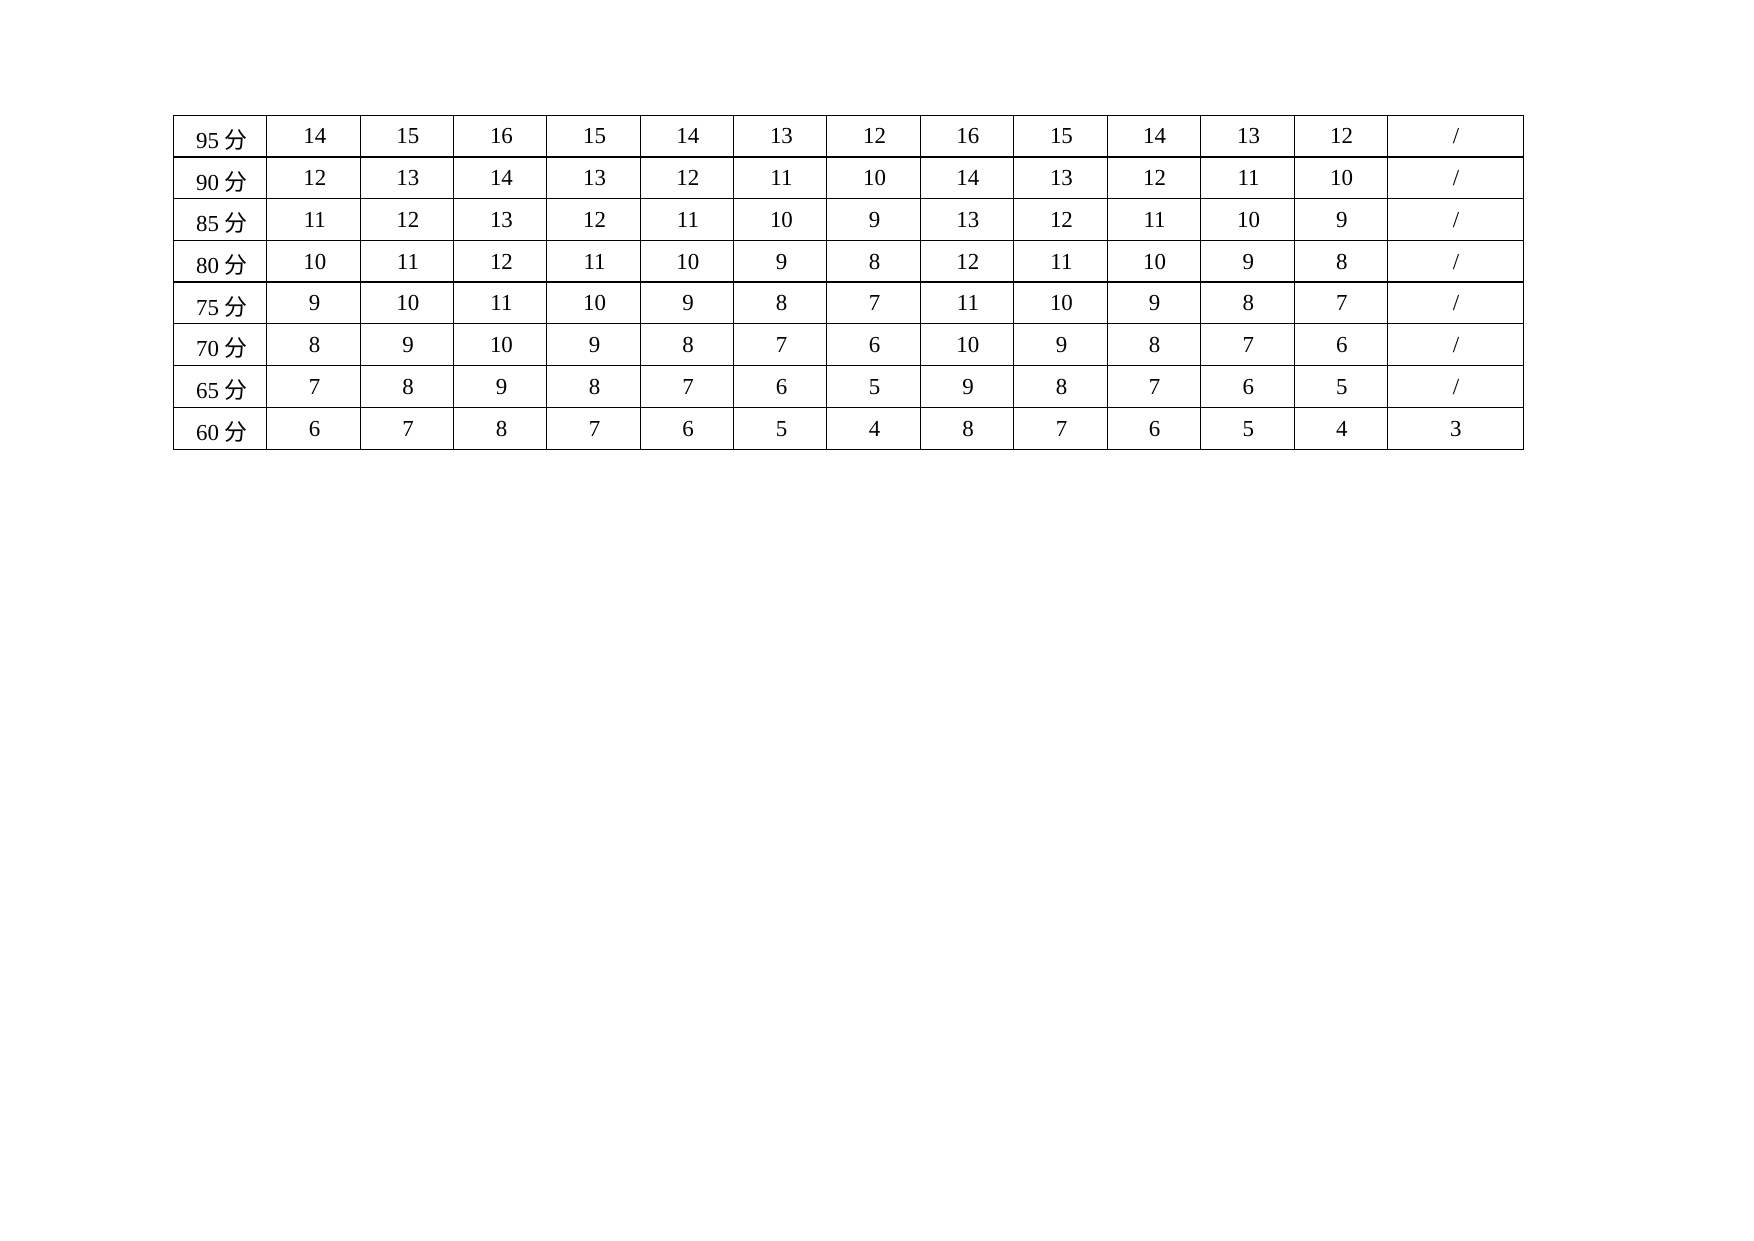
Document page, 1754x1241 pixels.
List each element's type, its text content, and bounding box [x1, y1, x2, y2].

table_cell 8 [361, 366, 453, 407]
table_cell 8 [454, 408, 546, 448]
table_cell 13 [734, 116, 826, 156]
table_cell 4 [827, 408, 920, 448]
table_cell 6 [1108, 408, 1200, 448]
table_cell 9 [1295, 199, 1387, 240]
table_cell / [1388, 199, 1523, 240]
table_cell 75 分 [174, 283, 266, 323]
table_cell 70 分 [174, 324, 266, 365]
table_cell 7 [1295, 283, 1387, 323]
table_cell 5 [1201, 408, 1294, 448]
table_cell 14 [641, 116, 733, 156]
table_cell 12 [921, 241, 1013, 281]
table_cell 60 分 [174, 408, 266, 448]
table_cell / [1388, 366, 1523, 407]
table_cell 4 [1295, 408, 1387, 448]
table_cell 10 [267, 241, 360, 281]
table_cell 8 [641, 324, 733, 365]
table_cell 11 [454, 283, 546, 323]
table_cell 7 [361, 408, 453, 448]
table_cell 6 [641, 408, 733, 448]
table_cell 9 [267, 283, 360, 323]
table_cell 10 [1295, 158, 1387, 198]
table_cell 7 [547, 408, 640, 448]
table_cell 6 [1295, 324, 1387, 365]
table_cell 16 [454, 116, 546, 156]
table_cell 9 [1014, 324, 1107, 365]
table_cell 8 [734, 283, 826, 323]
table_cell 12 [361, 199, 453, 240]
table_cell 9 [734, 241, 826, 281]
table_cell 9 [454, 366, 546, 407]
table_cell 8 [267, 324, 360, 365]
table_cell 12 [547, 199, 640, 240]
table_cell 10 [1108, 241, 1200, 281]
table_cell 85 分 [174, 199, 266, 240]
table_cell 10 [361, 283, 453, 323]
table_cell 10 [1201, 199, 1294, 240]
table_cell 15 [1014, 116, 1107, 156]
table_cell 9 [1108, 283, 1200, 323]
table_cell 12 [1108, 158, 1200, 198]
table_cell 65 分 [174, 366, 266, 407]
table_cell 80 分 [174, 241, 266, 281]
table_cell 16 [921, 116, 1013, 156]
table_cell 11 [641, 199, 733, 240]
table_cell 11 [361, 241, 453, 281]
table_cell 10 [734, 199, 826, 240]
table_cell / [1388, 324, 1523, 365]
table_cell 14 [267, 116, 360, 156]
table_cell 10 [641, 241, 733, 281]
table_cell 8 [547, 366, 640, 407]
table_cell 12 [1295, 116, 1387, 156]
table_cell 15 [361, 116, 453, 156]
table_cell 9 [921, 366, 1013, 407]
table_cell 6 [734, 366, 826, 407]
table_cell 95 分 [174, 116, 266, 156]
table_cell 7 [641, 366, 733, 407]
table_cell 8 [1295, 241, 1387, 281]
table_cell 11 [267, 199, 360, 240]
table_cell 14 [454, 158, 546, 198]
table_cell 8 [827, 241, 920, 281]
table_cell 13 [454, 199, 546, 240]
table_cell 9 [361, 324, 453, 365]
table_cell 14 [1108, 116, 1200, 156]
table_cell 15 [547, 116, 640, 156]
table_cell 9 [827, 199, 920, 240]
table_cell 13 [1201, 116, 1294, 156]
table_cell 10 [547, 283, 640, 323]
table_cell 8 [1108, 324, 1200, 365]
table_cell 8 [1014, 366, 1107, 407]
table_cell 11 [547, 241, 640, 281]
table_cell 9 [641, 283, 733, 323]
table_cell 11 [921, 283, 1013, 323]
table_cell 9 [547, 324, 640, 365]
table_cell 7 [1108, 366, 1200, 407]
table_cell 6 [1201, 366, 1294, 407]
table_cell 12 [267, 158, 360, 198]
table_cell 13 [1014, 158, 1107, 198]
table_cell 10 [827, 158, 920, 198]
table_cell 12 [827, 116, 920, 156]
table_cell 12 [641, 158, 733, 198]
table_cell 7 [734, 324, 826, 365]
table_cell / [1388, 241, 1523, 281]
table_cell 7 [827, 283, 920, 323]
table_cell 6 [267, 408, 360, 448]
table_cell 11 [1014, 241, 1107, 281]
table_cell 5 [734, 408, 826, 448]
table_cell 11 [1108, 199, 1200, 240]
table_cell 7 [267, 366, 360, 407]
table_cell 13 [361, 158, 453, 198]
table_cell 13 [921, 199, 1013, 240]
table_cell 8 [1201, 283, 1294, 323]
table_cell 5 [1295, 366, 1387, 407]
table_cell 6 [827, 324, 920, 365]
table_cell 14 [921, 158, 1013, 198]
table_cell 7 [1014, 408, 1107, 448]
table_cell 11 [734, 158, 826, 198]
table_cell 3 [1388, 408, 1523, 448]
table_cell 5 [827, 366, 920, 407]
table_cell 7 [1201, 324, 1294, 365]
table_cell 9 [1201, 241, 1294, 281]
table_cell / [1388, 283, 1523, 323]
table_cell 12 [1014, 199, 1107, 240]
table_cell 10 [921, 324, 1013, 365]
table_cell 13 [547, 158, 640, 198]
table_cell 11 [1201, 158, 1294, 198]
table_cell 10 [1014, 283, 1107, 323]
table_cell / [1388, 116, 1523, 156]
table_cell / [1388, 158, 1523, 198]
table_cell 90 分 [174, 158, 266, 198]
table_cell 8 [921, 408, 1013, 448]
table_cell 12 [454, 241, 546, 281]
table_cell 10 [454, 324, 546, 365]
